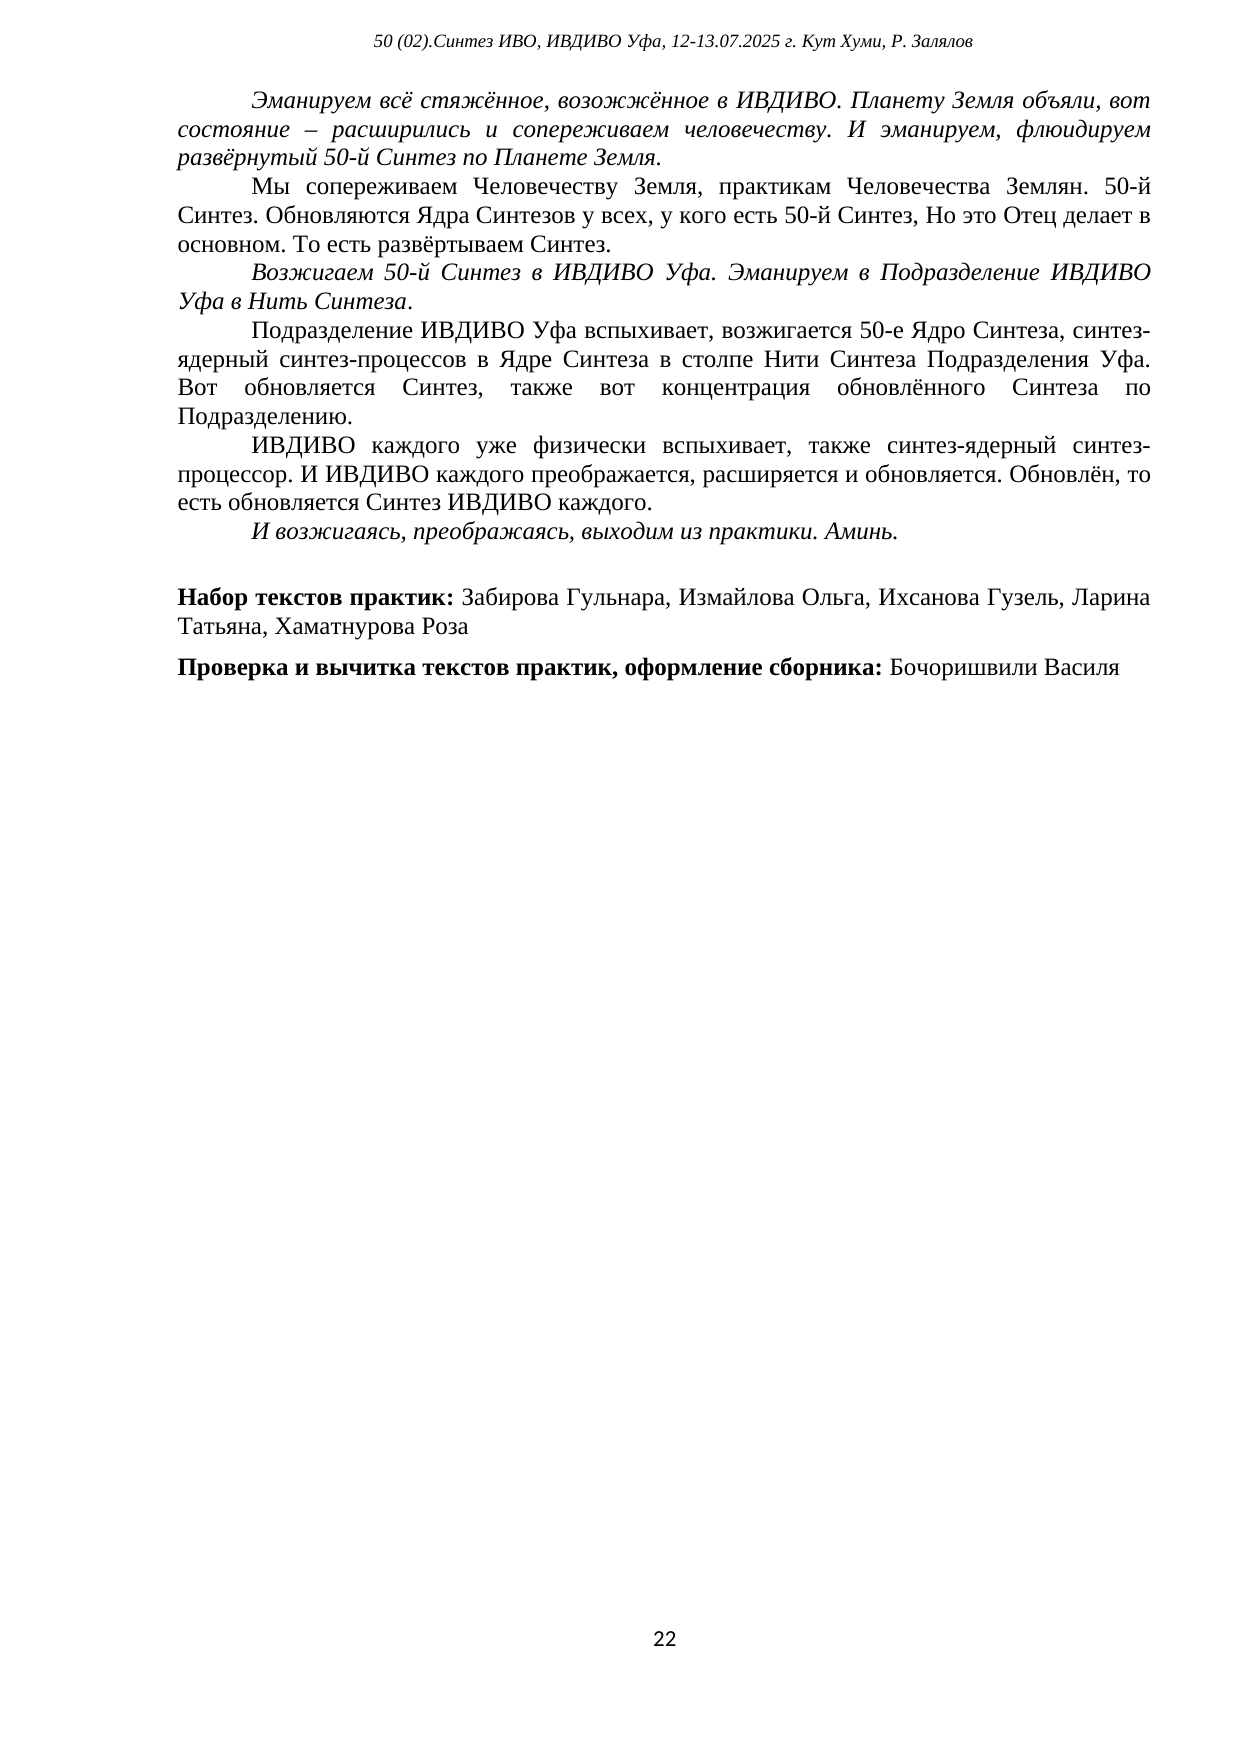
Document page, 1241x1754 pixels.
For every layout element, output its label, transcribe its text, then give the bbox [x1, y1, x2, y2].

text Эманируем всё стяжённое, возожжённое в ИВДИВО. Планету Земля объяли, вот состояние – расширились и сопереживаем человечеству. И эманируем, флюидируем развёрнутый 50-й Синтез по Планете Земля. [177, 85, 1152, 171]
text И возжигаясь, преображаясь, выходим из практики. Аминь. [177, 516, 1152, 545]
text Набор текстов практик: Забирова Гульнара, Измайлова Ольга, Ихсанова Гузель, Ларина Татьяна, Хаматнурова Роза [177, 582, 1152, 640]
text Мы сопереживаем Человечеству Земля, практикам Человечества Землян. 50-й Синтез. Обновляются Ядра Синтезов у всех, у кого есть 50-й Синтез, Но это Отец делает в основном. То есть развёртываем Синтез. [177, 171, 1152, 257]
text Возжигаем 50-й Синтез в ИВДИВО Уфа. Эманируем в Подразделение ИВДИВО Уфа в Нить Синтеза. [177, 257, 1152, 315]
text Подразделение ИВДИВО Уфа вспыхивает, возжигается 50-е Ядро Синтеза, синтез-ядерный синтез-процессов в Ядре Синтеза в столпе Нити Синтеза Подразделения Уфа. Вот обновляется Синтез, также вот концентрация обновлённого Синтеза по Подразделению. [177, 315, 1152, 430]
text Проверка и вычитка текстов практик, оформление сборника: Бочоришвили Василя [177, 652, 1152, 681]
text ИВДИВО каждого уже физически вспыхивает, также синтез-ядерный синтез-процессор. И ИВДИВО каждого преображается, расширяется и обновляется. Обновлён, то есть обновляется Синтез ИВДИВО каждого. [177, 430, 1152, 516]
